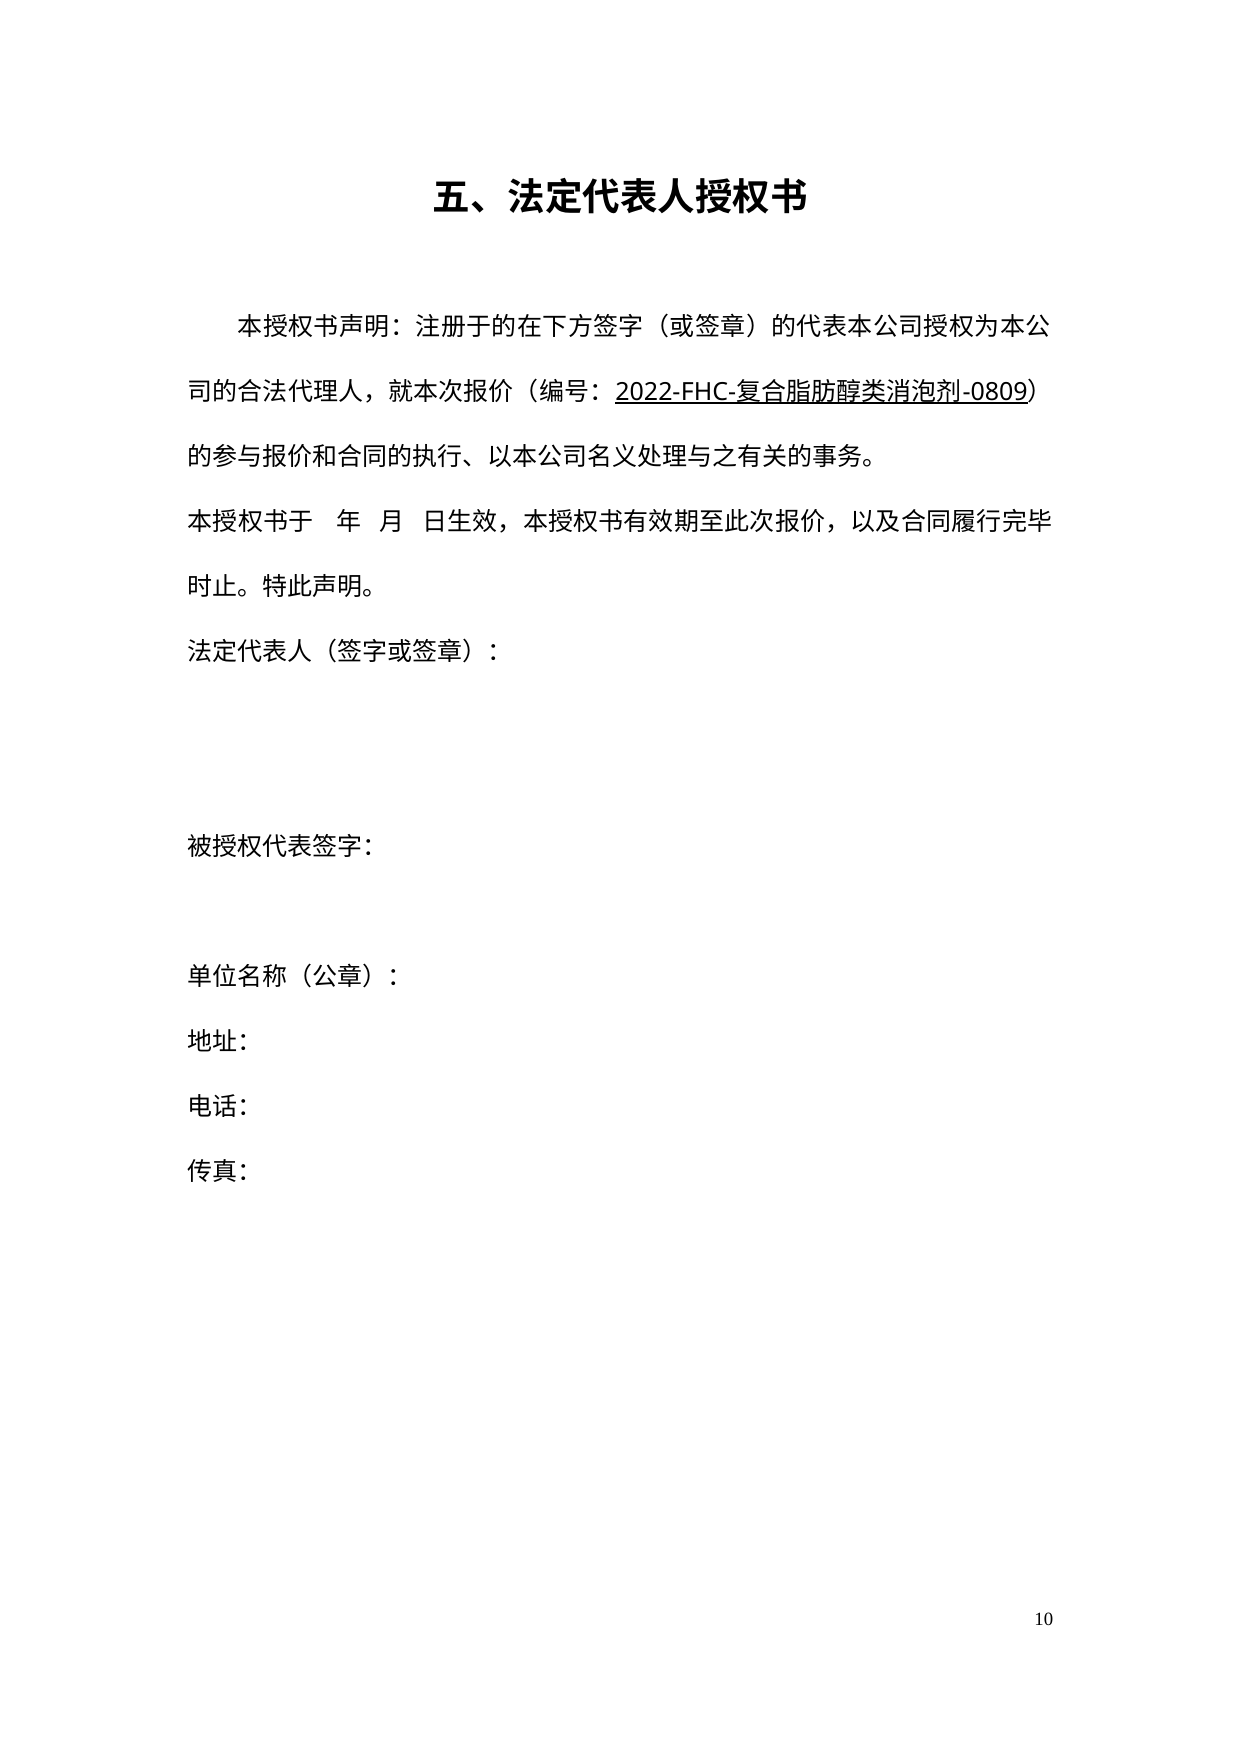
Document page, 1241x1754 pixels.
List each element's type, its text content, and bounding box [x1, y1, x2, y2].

text 传真： [187, 1137, 1053, 1202]
text 地址： [187, 1007, 1053, 1072]
text 被授权代表签字： [187, 812, 1053, 877]
text 本授权书声明：注册于的在下方签字（或签章）的代表本公司授权为本公司的合法代理人，就本次报价（编号：2022-FHC-复合脂肪醇类消泡剂-0809）的参与报价和合同的执行、以本公司名义处理与之有关的事务。 [187, 292, 1053, 487]
text 电话： [187, 1072, 1053, 1137]
text 法定代表人（签字或签章）： [187, 617, 1053, 682]
text 五、法定代表人授权书 [187, 162, 1053, 227]
text 本授权书于 年 月 日生效，本授权书有效期至此次报价，以及合同履行完毕时止。特此声明。 [187, 487, 1053, 617]
text 单位名称（公章）： [187, 942, 1053, 1007]
